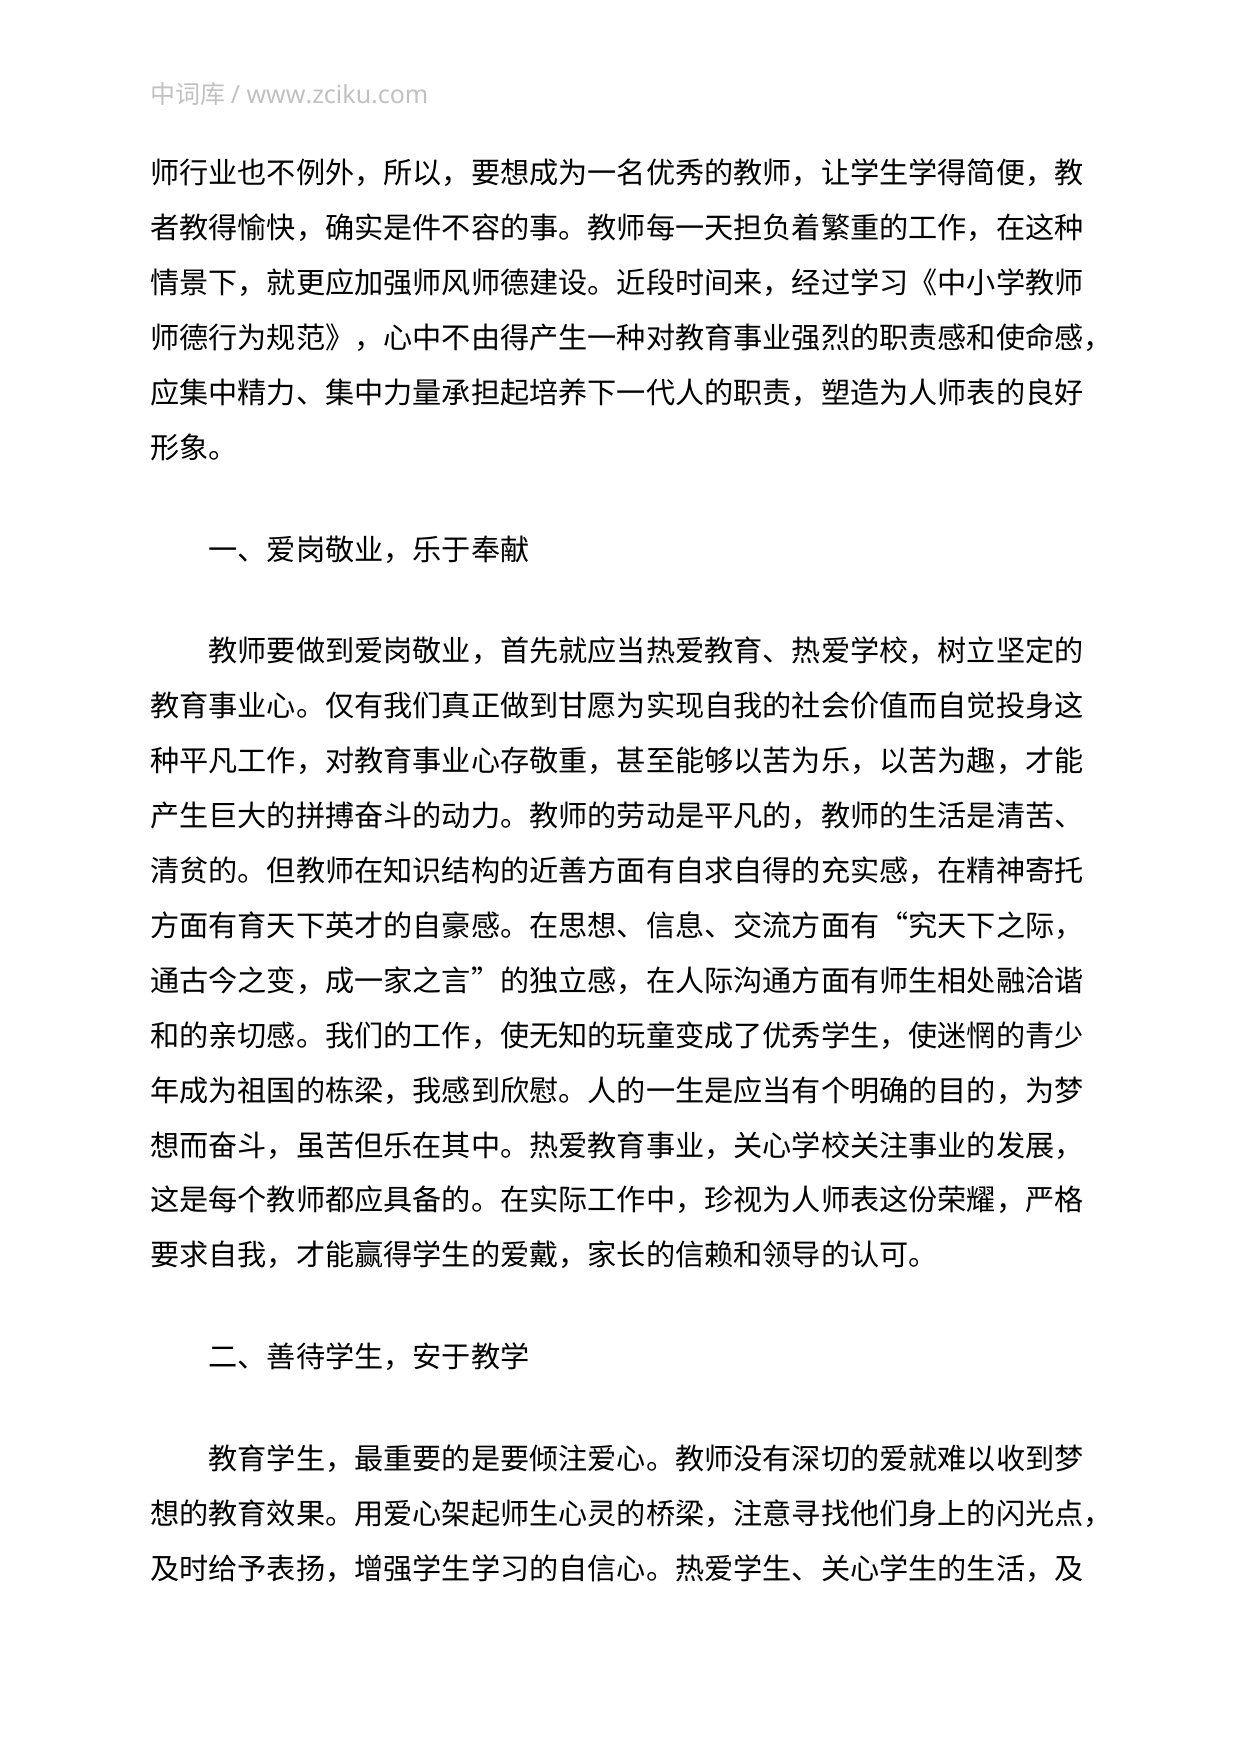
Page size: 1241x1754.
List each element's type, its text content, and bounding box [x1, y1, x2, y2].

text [150, 150, 1090, 467]
text 一、爱岗敬业，乐于奉献 [150, 526, 1090, 568]
text 二、善待学生，安于教学 [150, 1334, 1090, 1376]
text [150, 1435, 1090, 1587]
text 教师要做到爱岗敬业，首先就应当热爱教育、热爱学校，树立坚定的教育事业心。仅有我们真正做到甘愿为实现自我的社会价值而自觉投身这种平凡工作，对教育事业心存敬重，甚至能够以苦为乐，以苦为趣，才能产生巨大的拼搏奋斗的动力。教师的劳动是平凡的，教师的生活是清苦、清贫的。但教师在知识结构的近善方面有自求自得的充实感，在精神寄托方面有育天下英才的自豪感。在思想、信息、交流方面有“究天下之际，通古今之变，成一家之言”的独立感，在人际沟通方面有师生相处融洽谐和的亲切感。我们的工作，使无知的玩童变成了优秀学生，使迷惘的青少年成为祖国的栋梁，我感到欣慰。人的一生是应当有个明确的目的，为梦想而奋斗，虽苦但乐在其中。热爱教育事业，关心学校关注事业的发展，这是每个教师都应具备的。在实际工作中，珍视为人师表这份荣耀，严格要求自我，才能赢得学生的爱戴，家长的信赖和领导的认可。 [150, 628, 1090, 1274]
